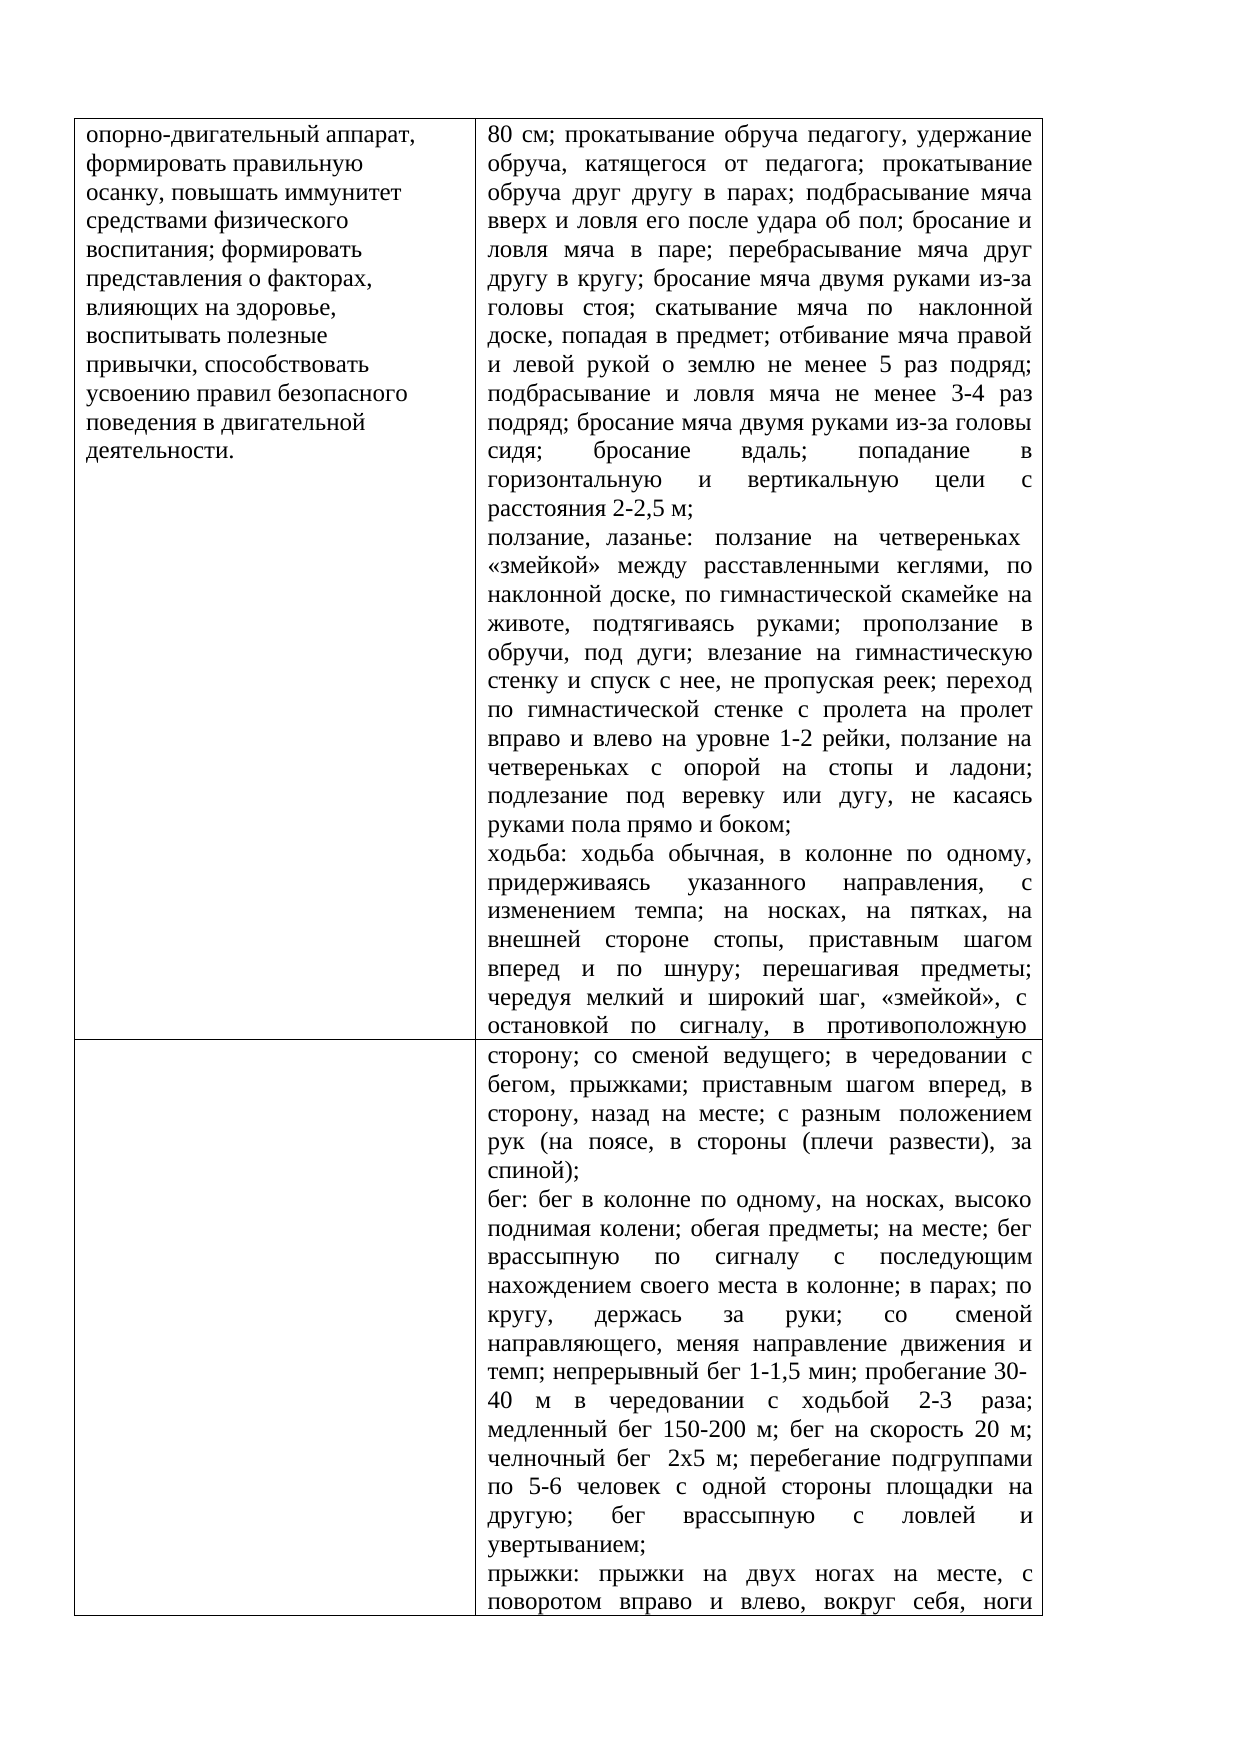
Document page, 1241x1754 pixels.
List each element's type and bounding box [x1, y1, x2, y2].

table_cell [476, 119, 1042, 1039]
table_cell [476, 1040, 1042, 1615]
table_cell [75, 119, 475, 1039]
table_cell [75, 1040, 475, 1615]
